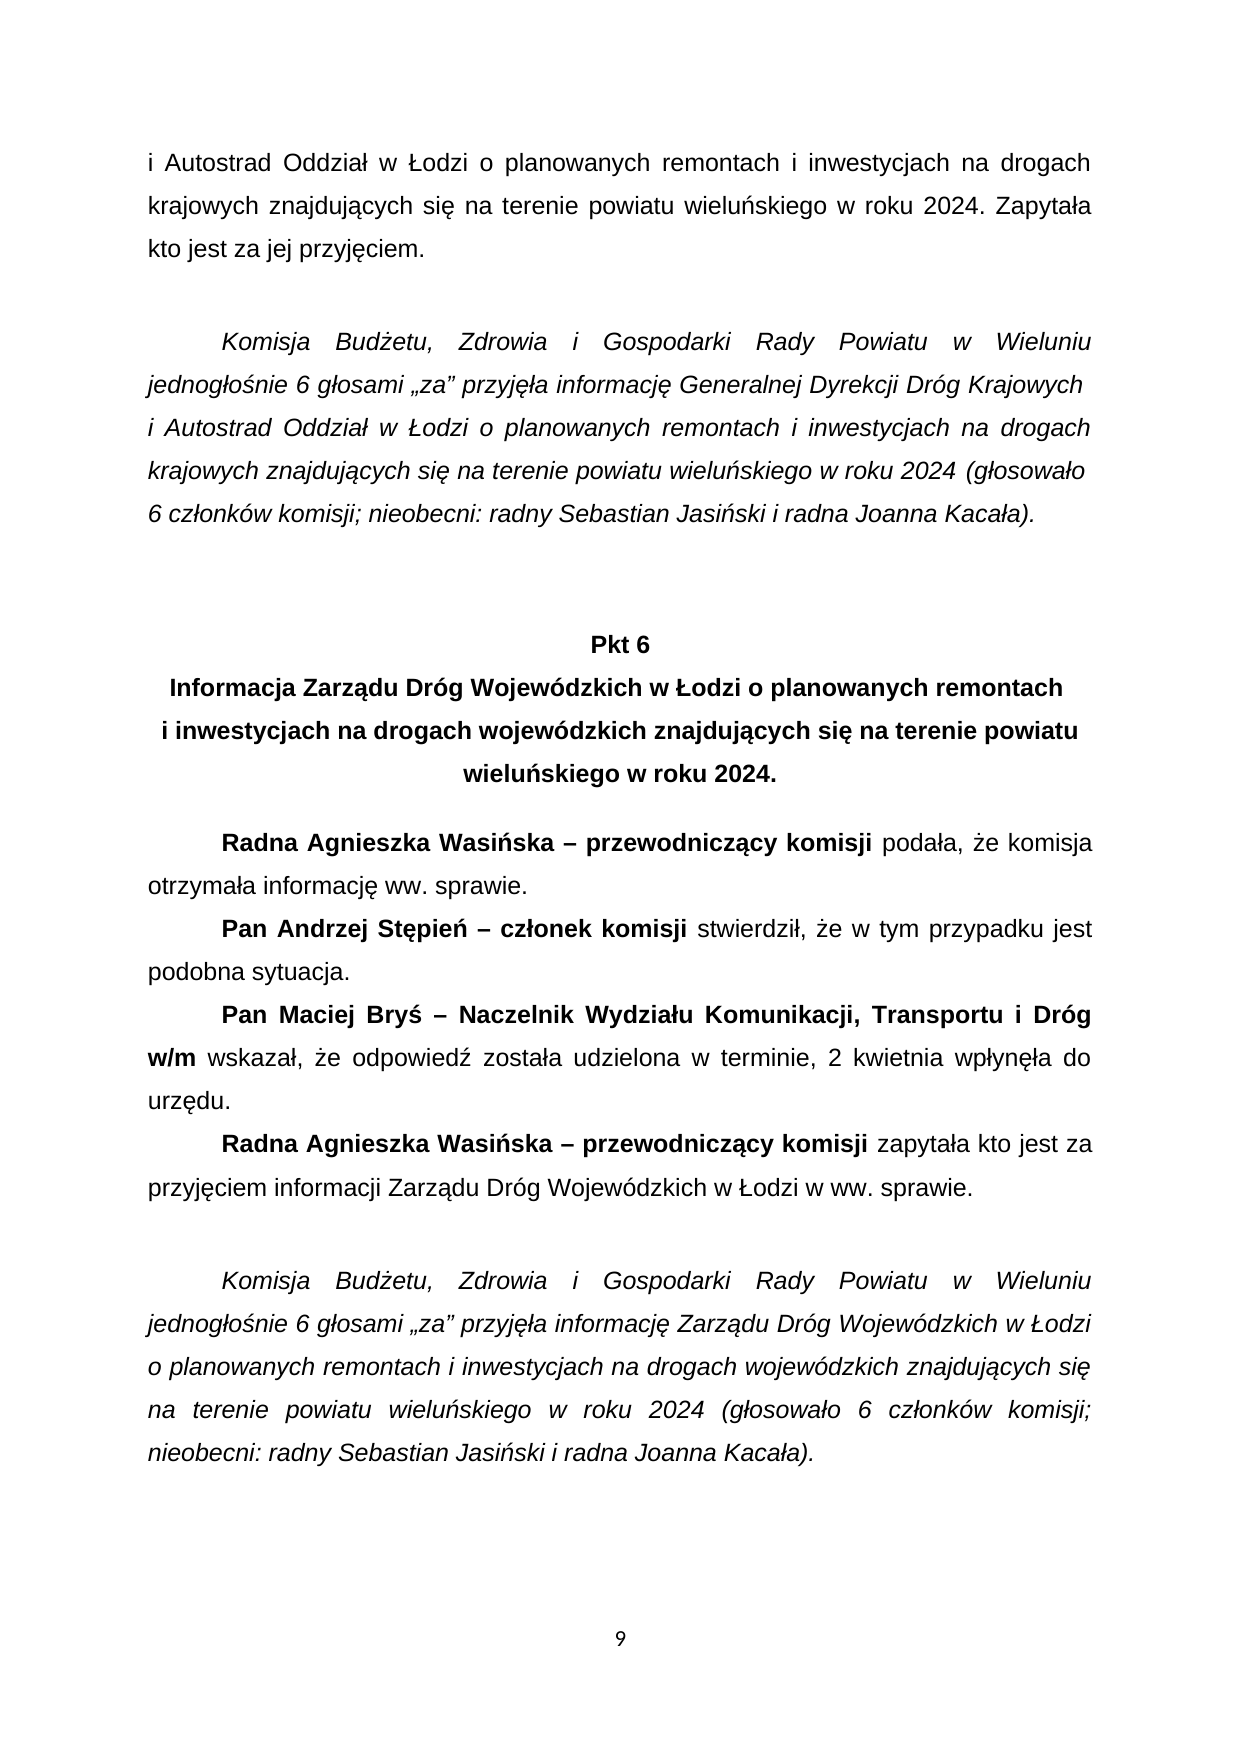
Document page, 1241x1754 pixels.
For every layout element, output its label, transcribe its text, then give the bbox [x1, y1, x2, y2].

text Radna Agnieszka Wasińska – przewodniczący komisji zapytała kto jest za przyjęciem informacji Zarządu Dróg Wojewódzkich w Łodzi w ww. sprawie. [148, 1129, 1093, 1201]
text Pan Andrzej Stępień – członek komisji stwierdził, że w tym przypadku jest podobna sytuacja. [148, 914, 1093, 986]
text Informacja Zarządu Dróg Wojewódzkich w Łodzi o planowanych remontach i inwestycjach na drogach wojewódzkich znajdujących się na terenie powiatu wieluńskiego w roku 2024. [148, 673, 1093, 788]
text Radna Agnieszka Wasińska – przewodniczący komisji podała, że komisja otrzymała informację ww. sprawie. [148, 828, 1093, 899]
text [148, 148, 1093, 263]
text Komisja Budżetu, Zdrowia i Gospodarki Rady Powiatu w Wieluniu jednogłośnie 6 głosami „za” przyjęła informację Zarządu Dróg Wojewódzkich w Łodzi o planowanych remontach i inwestycjach na drogach wojewódzkich znajdujących się na terenie powiatu wieluńskiego w roku 2024 (głosowało 6 członków komisji; nieobecni: radny Sebastian Jasiński i radna Joanna Kacała). [148, 1266, 1093, 1467]
text Pkt 6 [148, 630, 1093, 659]
text Pan Maciej Bryś – Naczelnik Wydziału Komunikacji, Transportu i Dróg w/m wskazał, że odpowiedź została udzielona w terminie, 2 kwietnia wpłynęła do urzędu. [148, 1000, 1093, 1115]
text Komisja Budżetu, Zdrowia i Gospodarki Rady Powiatu w Wieluniu jednogłośnie 6 głosami „za” przyjęła informację Generalnej Dyrekcji Dróg Krajowych i Autostrad Oddział w Łodzi o planowanych remontach i inwestycjach na drogach krajowych znajdujących się na terenie powiatu wieluńskiego w roku 2024 (głosowało 6 członków komisji; nieobecni: radny Sebastian Jasiński i radna Joanna Kacała). [148, 327, 1093, 528]
